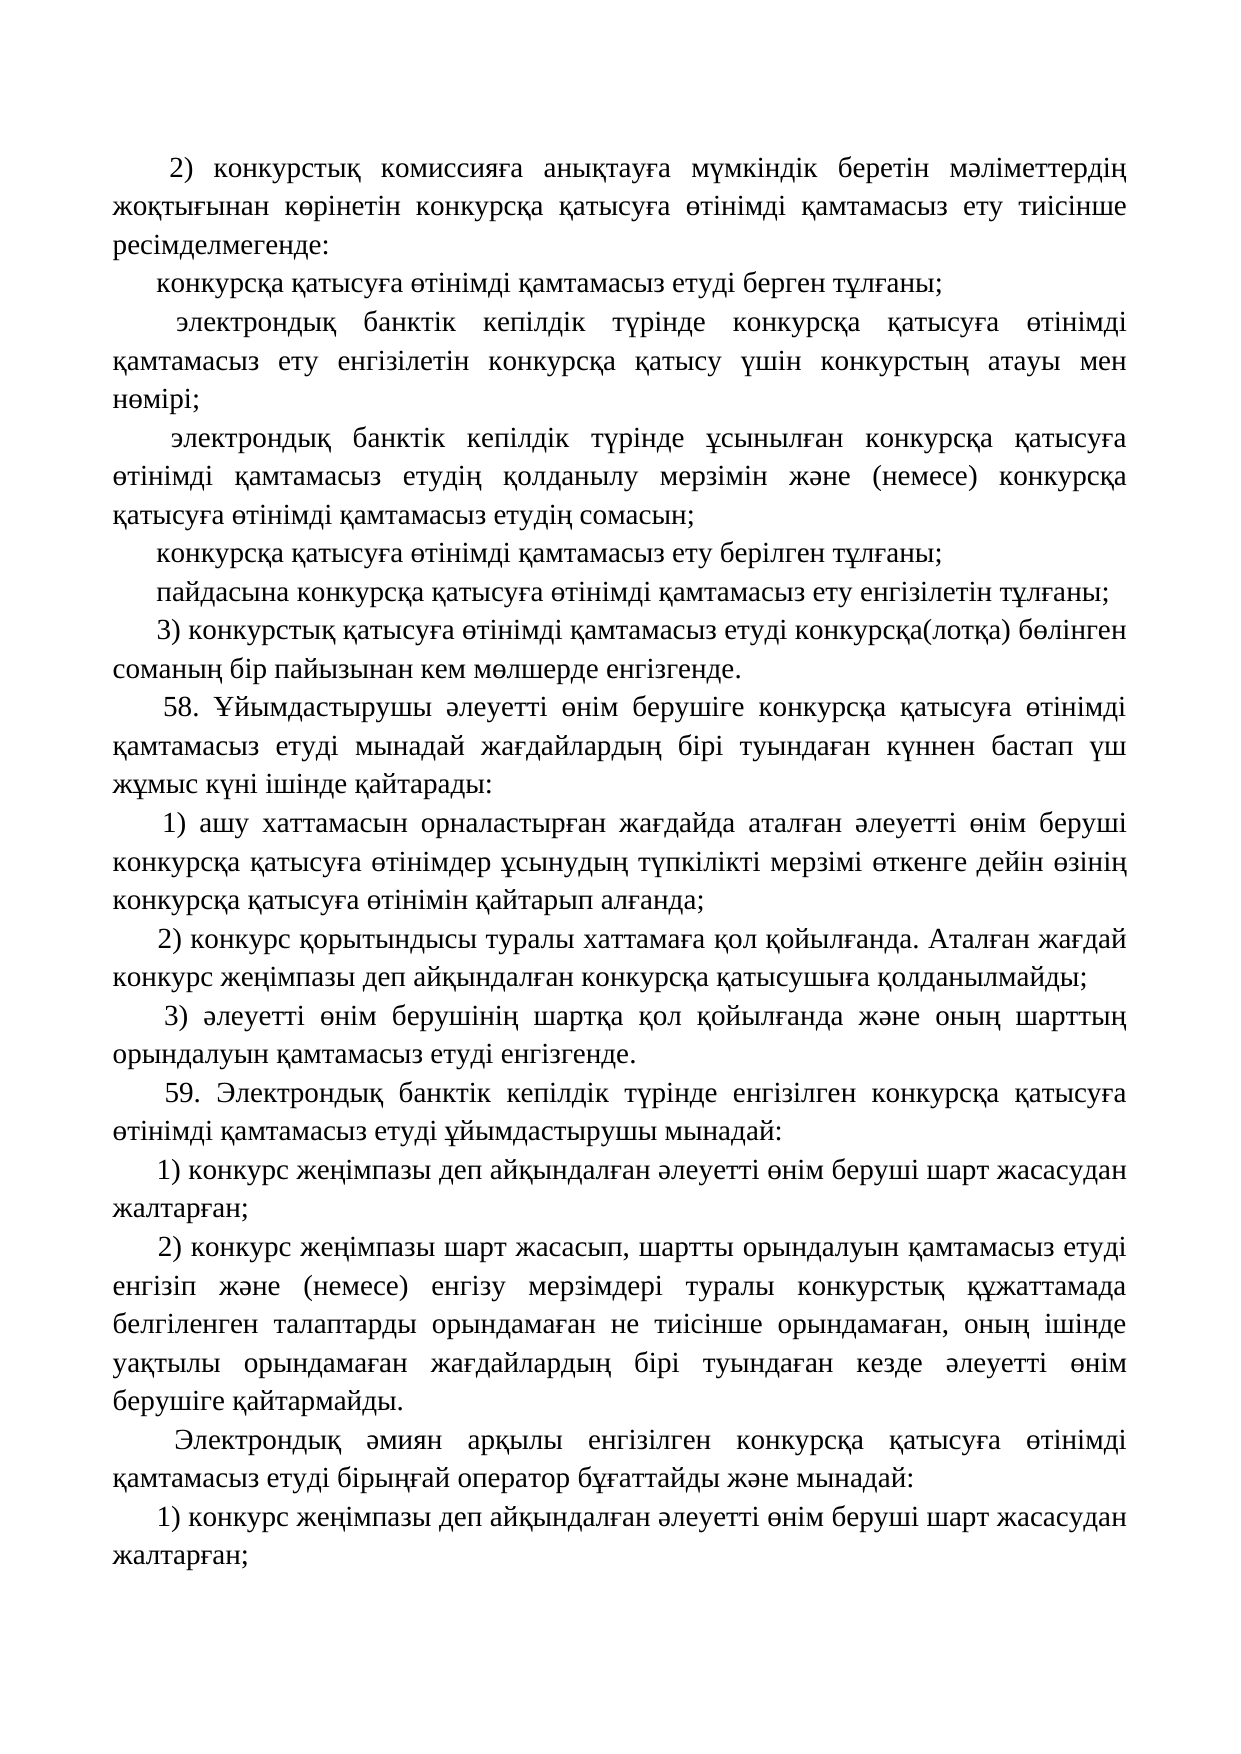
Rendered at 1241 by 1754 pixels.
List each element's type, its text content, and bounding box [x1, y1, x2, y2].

text 59. Электрондық банктік кепілдік түрінде енгізілген конкурсқа қатысуға өтінімді қамтамасыз етуді ұйымдастырушы мынадай: [112, 1075, 1128, 1147]
text 3) әлеуетті өнім берушінің шартқа қол қойылғанда және оның шарттың орындалуын қамтамасыз етуді енгізгенде. [112, 998, 1128, 1070]
text 1) ашу хаттамасын орналастырған жағдайда аталған әлеуетті өнім беруші конкурсқа қатысуға өтінімдер ұсынудың түпкілікті мерзімі өткенге дейін өзінің конкурсқа қатысуға өтінімін қайтарып алғанда; [112, 805, 1128, 916]
text пайдасына конкурсқа қатысуға өтінімді қамтамасыз ету енгізілетін тұлғаны; [112, 574, 1128, 607]
text конкурсқа қатысуға өтінімді қамтамасыз етуді берген тұлғаны; [112, 266, 1128, 299]
text электрондық банктік кепілдік түрінде конкурсқа қатысуға өтінімді қамтамасыз ету енгізілетін конкурсқа қатысу үшін конкурстың атауы мен нөмірі; [112, 304, 1128, 415]
text 2) конкурс қорытындысы туралы хаттамаға қол қойылғанда. Аталған жағдай конкурс жеңімпазы деп айқындалған конкурсқа қатысушыға қолданылмайды; [112, 921, 1128, 993]
text 2) конкурстық комиссияға анықтауға мүмкіндік беретін мәліметтердің жоқтығынан көрінетін конкурсқа қатысуға өтінімді қамтамасыз ету тиісінше ресімделмегенде: [112, 150, 1128, 261]
text конкурсқа қатысуға өтінімді қамтамасыз ету берілген тұлғаны; [112, 535, 1128, 569]
text электрондық банктік кепілдік түрінде ұсынылған конкурсқа қатысуға өтінімді қамтамасыз етудің қолданылу мерзімін және (немесе) конкурсқа қатысуға өтінімді қамтамасыз етудің сомасын; [112, 420, 1128, 530]
text 2) конкурс жеңімпазы шарт жасасып, шартты орындалуын қамтамасыз етуді енгізіп және (немесе) енгізу мерзімдері туралы конкурстық құжаттамада белгіленген талаптарды орындамаған не тиісінше орындамаған, оның ішінде уақтылы орындамаған жағдайлардың бірі туындаған кезде әлеуетті өнім берушіге қайтармайды. [112, 1229, 1128, 1417]
text 1) конкурс жеңімпазы деп айқындалған әлеуетті өнім беруші шарт жасасудан жалтарған; [112, 1499, 1128, 1571]
text 58. Ұйымдастырушы әлеуетті өнім берушіге конкурсқа қатысуға өтінімді қамтамасыз етуді мынадай жағдайлардың бірі туындаған күннен бастап үш жұмыс күні ішінде қайтарады: [112, 689, 1128, 800]
text 3) конкурстық қатысуға өтінімді қамтамасыз етуді конкурсқа(лотқа) бөлінген соманың бір пайызынан кем мөлшерде енгізгенде. [112, 612, 1128, 684]
text Электрондық әмиян арқылы енгізілген конкурсқа қатысуға өтінімді қамтамасыз етуді бірыңғай оператор бұғаттайды және мынадай: [112, 1422, 1128, 1494]
text 1) конкурс жеңімпазы деп айқындалған әлеуетті өнім беруші шарт жасасудан жалтарған; [112, 1152, 1128, 1224]
